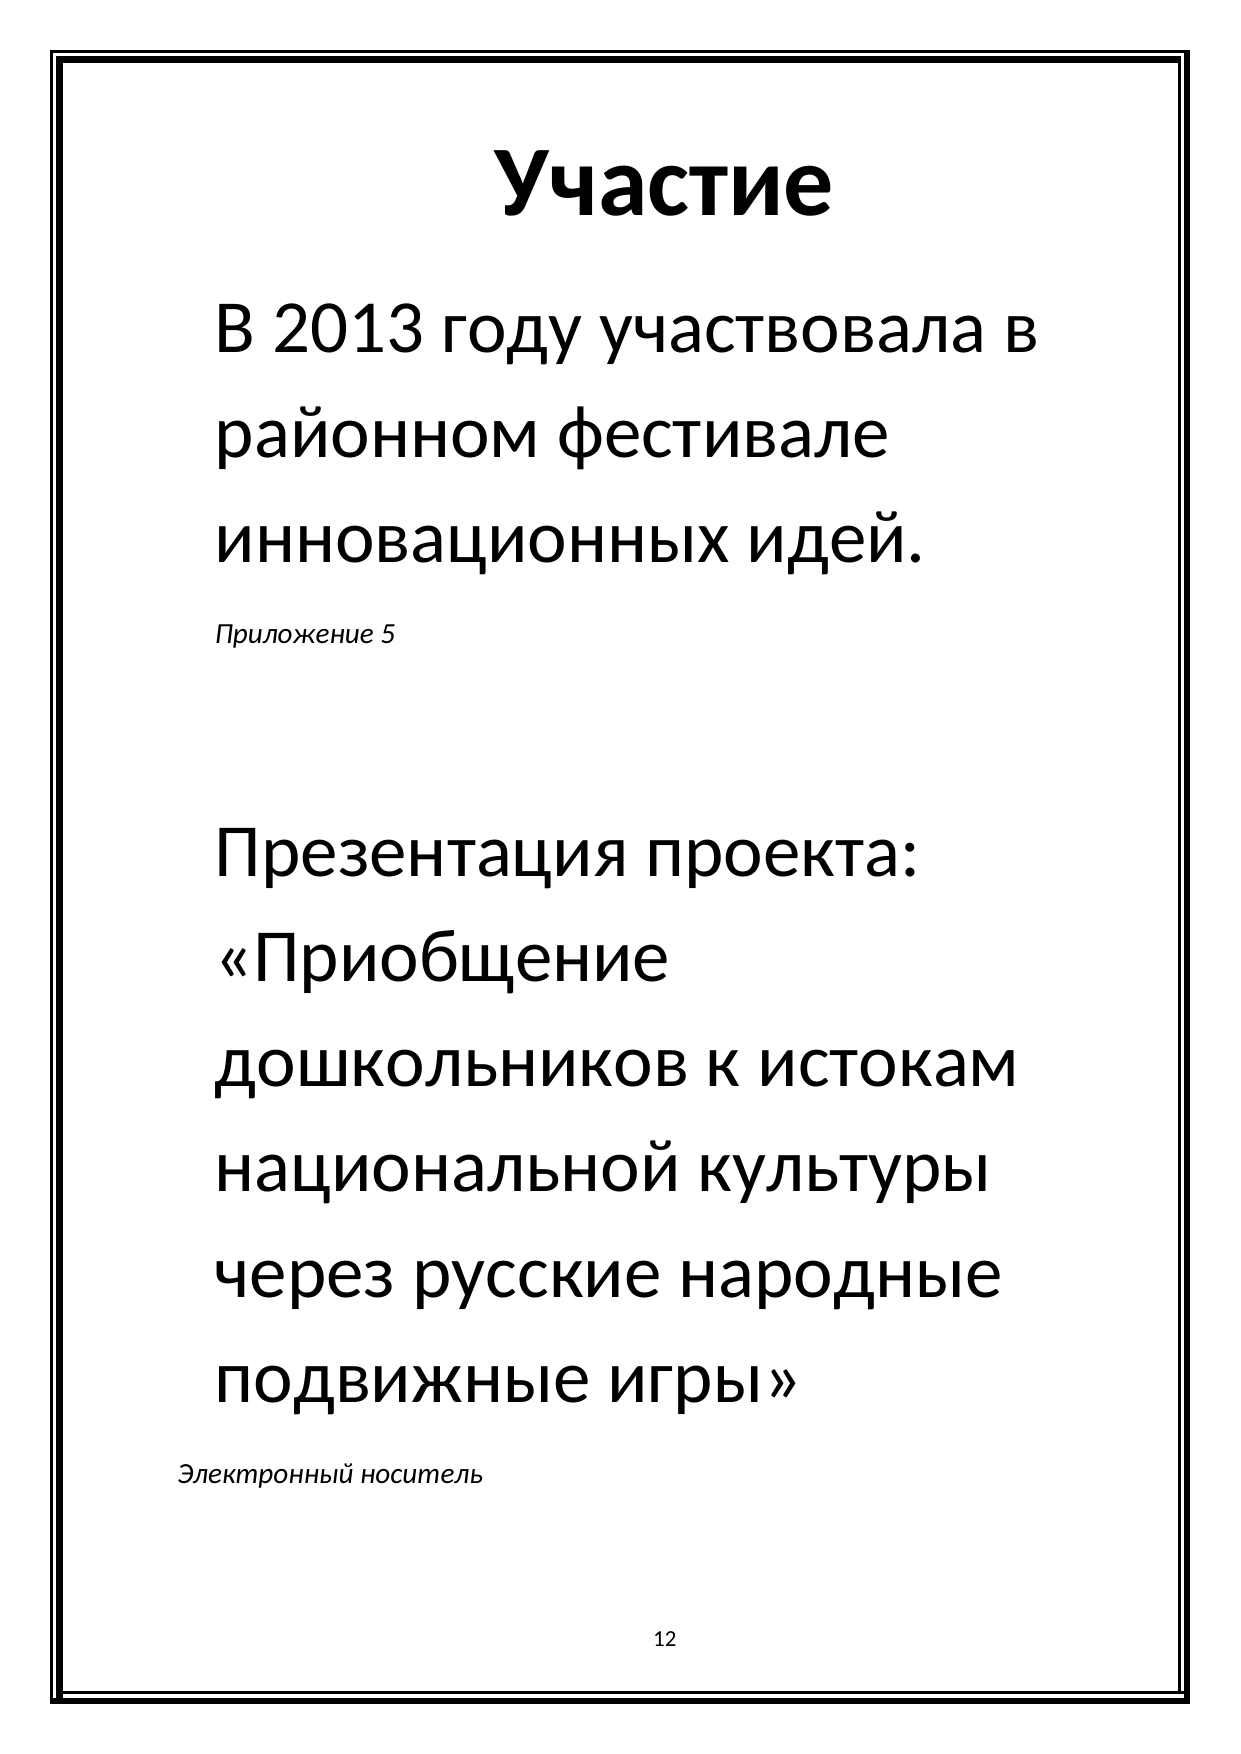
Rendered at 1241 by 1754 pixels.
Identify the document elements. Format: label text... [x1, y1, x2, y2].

text Приложение 5 [214, 616, 1152, 651]
text Электронный носитель [177, 1456, 1152, 1491]
text Презентация проекта: «Приобщение дошкольников к истокам национальной культуры через русские народные подвижные игры» [214, 803, 1152, 1421]
text В 2013 году участвовала в районном фестивале инновационных идей. [214, 279, 1152, 581]
text Участие [177, 118, 1152, 240]
